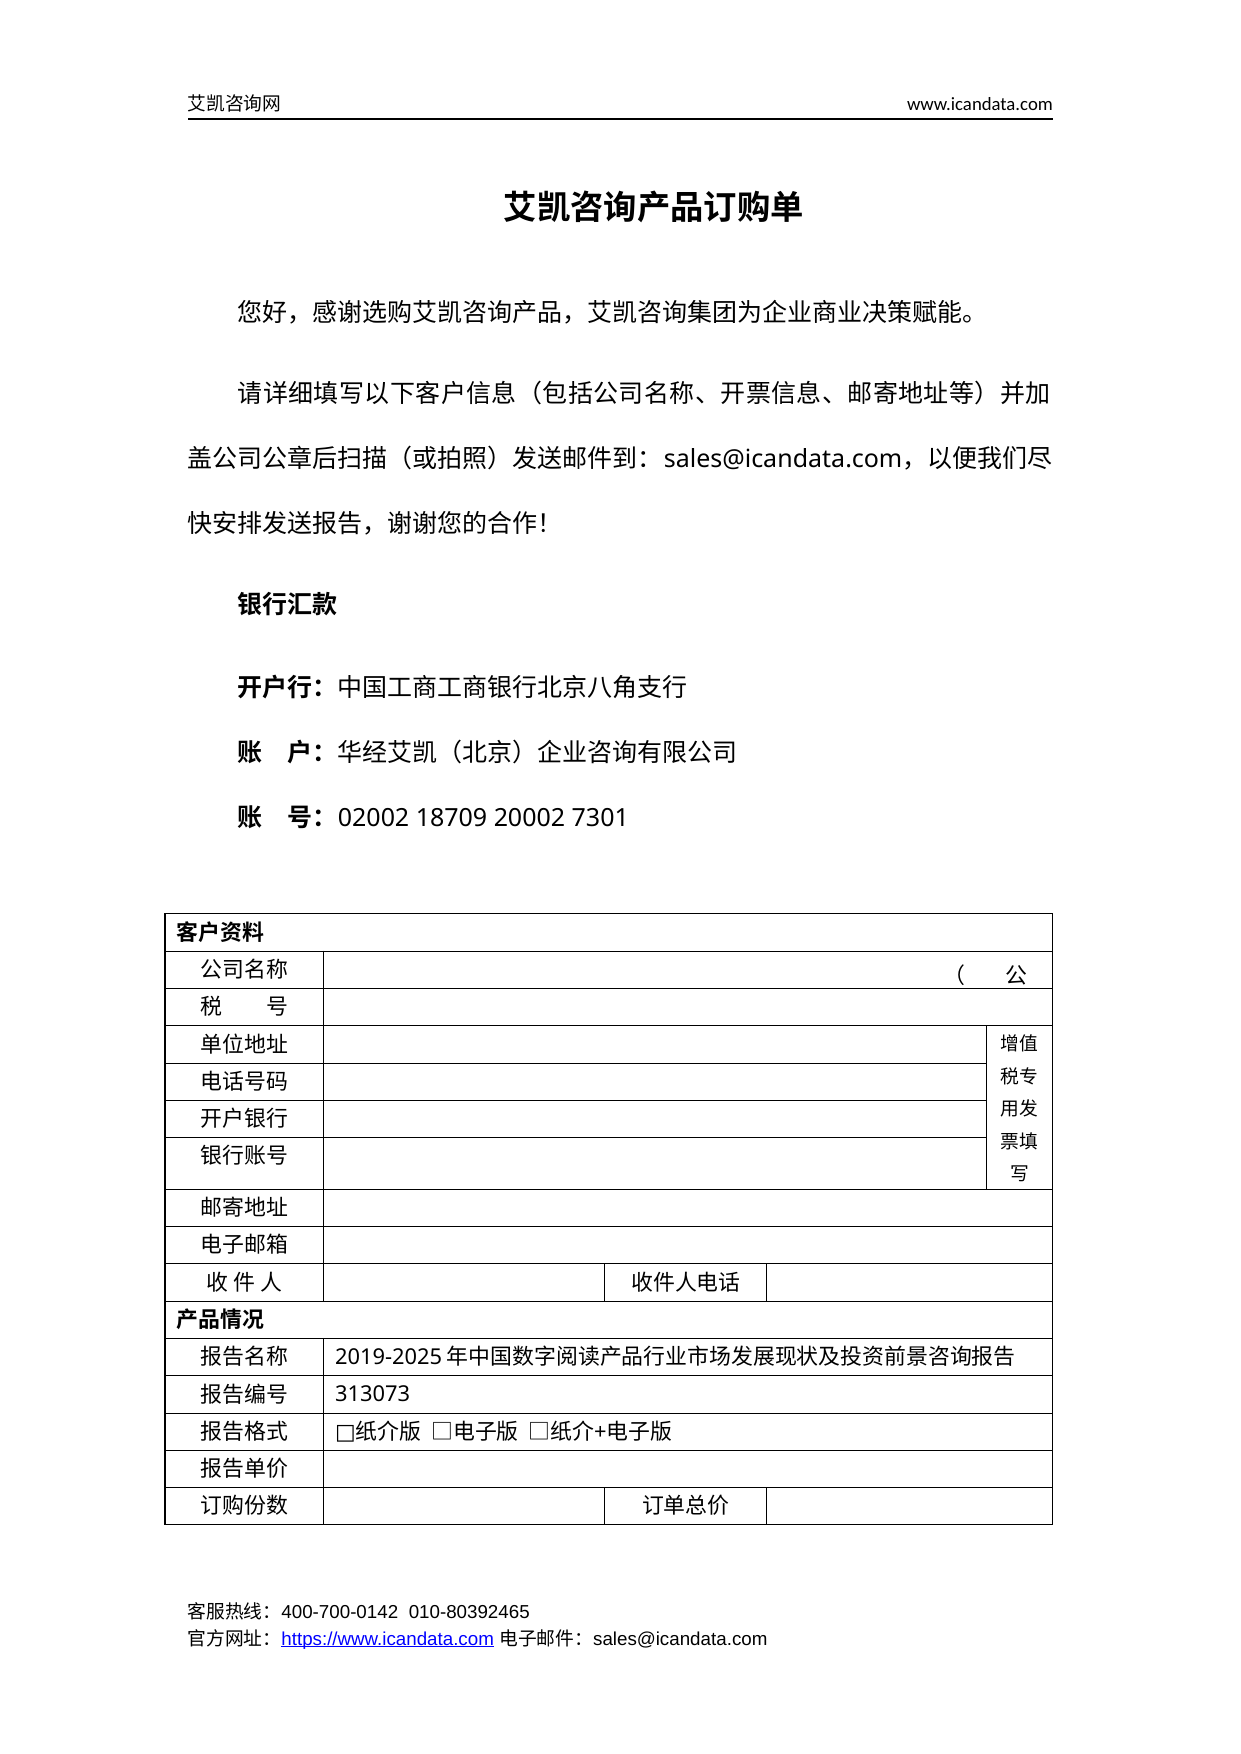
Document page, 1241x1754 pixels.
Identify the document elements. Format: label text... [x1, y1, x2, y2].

table_cell 开户银行 [166, 1101, 323, 1137]
table_cell 报告名称 [166, 1339, 323, 1375]
text 账 户：华经艾凯（北京）企业咨询有限公司 [187, 718, 1053, 783]
table_cell 公司名称 [166, 952, 323, 988]
table_cell 邮寄地址 [166, 1190, 323, 1226]
table_cell [767, 1264, 1052, 1301]
table_cell 订购份数 [166, 1488, 323, 1524]
table_cell [324, 1488, 604, 1524]
text 开户行：中国工商工商银行北京八角支行 [187, 653, 1053, 718]
table_cell [324, 989, 1052, 1025]
table_cell [324, 1264, 604, 1301]
table_cell [324, 1451, 1052, 1487]
text 账 号：02002 18709 20002 7301 [187, 783, 1053, 848]
text 请详细填写以下客户信息（包括公司名称、开票信息、邮寄地址等）并加盖公司公章后扫描（或拍照）发送邮件到：sales@icandata.com，以便我们尽快安排发送报告，谢谢您的合作！ [187, 359, 1053, 554]
table_cell 产品情况 [166, 1302, 1052, 1338]
table_cell [767, 1488, 1052, 1524]
table_cell [324, 1101, 986, 1137]
table_cell [324, 1138, 986, 1189]
table_cell [324, 952, 1052, 988]
table_cell [324, 1026, 986, 1062]
table_cell 2019-2025年中国数字阅读产品行业市场发展现状及投资前景咨询报告 [324, 1339, 1052, 1375]
text 您好，感谢选购艾凯咨询产品，艾凯咨询集团为企业商业决策赋能。 [187, 278, 1053, 343]
table_cell 电子邮箱 [166, 1227, 323, 1263]
table_cell 报告格式 [166, 1414, 323, 1450]
table_cell [324, 1064, 986, 1100]
table_cell 银行账号 [166, 1138, 323, 1189]
text 艾凯咨询产品订购单 [187, 172, 1053, 237]
table_cell 订单总价 [605, 1488, 766, 1524]
table_cell 收 件 人 [166, 1264, 323, 1301]
table_header 客户资料 [166, 914, 1052, 951]
table_cell [324, 1190, 1052, 1226]
table_cell 单位地址 [166, 1026, 323, 1062]
table_cell 313073 [324, 1376, 1052, 1412]
table_cell 增值税专用发票填写 [987, 1026, 1052, 1189]
table_cell 税 号 [166, 989, 323, 1025]
table_cell □纸介版 □电子版 □纸介+电子版 [324, 1414, 1052, 1450]
table_cell 电话号码 [166, 1064, 323, 1100]
table_cell [324, 1227, 1052, 1263]
text 银行汇款 [187, 570, 1053, 635]
table_cell 收件人电话 [605, 1264, 766, 1301]
table_cell 报告编号 [166, 1376, 323, 1412]
table_cell 报告单价 [166, 1451, 323, 1487]
